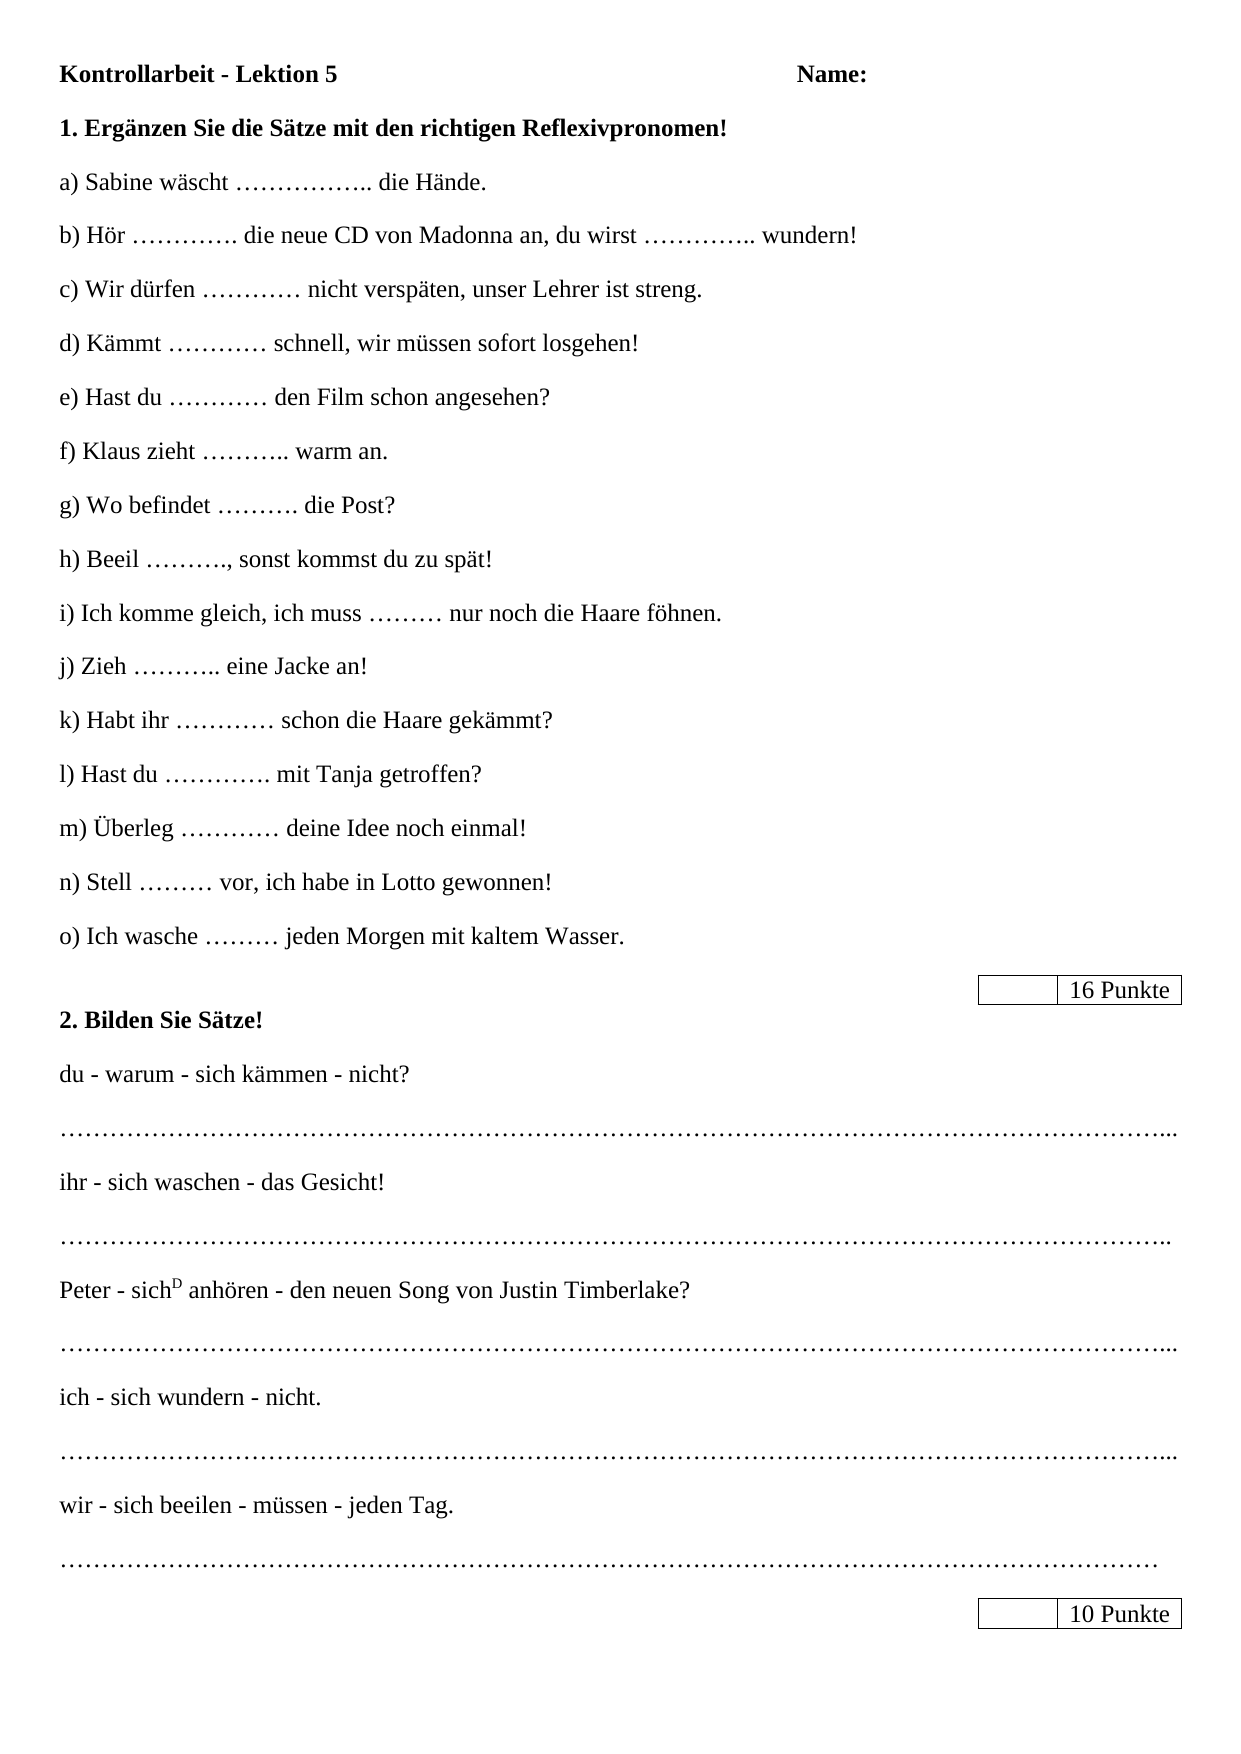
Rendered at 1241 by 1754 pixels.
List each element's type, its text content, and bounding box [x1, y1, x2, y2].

text wir - sich beeilen - müssen - jeden Tag. [59, 1490, 1181, 1519]
text j) Zieh ……….. eine Jacke an! [59, 651, 1181, 680]
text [59, 1436, 1181, 1465]
table_header [979, 1599, 1057, 1628]
text c) Wir dürfen ………… nicht verspäten, unser Lehrer ist streng. [59, 274, 1181, 303]
text m) Überleg ………… deine Idee noch einmal! [59, 813, 1181, 842]
text 2. Bilden Sie Sätze! [59, 1005, 1181, 1034]
table_header [979, 976, 1057, 1004]
table_header 10 Punkte [1058, 1599, 1181, 1628]
text Peter - sichD anhören - den neuen Song von Justin Timberlake? [59, 1275, 1181, 1303]
text du - warum - sich kämmen - nicht? [59, 1059, 1181, 1088]
text e) Hast du ………… den Film schon angesehen? [59, 382, 1181, 411]
text 1. Ergänzen Sie die Sätze mit den richtigen Reflexivpronomen! [59, 113, 1181, 142]
text o) Ich wasche ……… jeden Morgen mit kaltem Wasser. [59, 921, 1181, 949]
text f) Klaus zieht ……….. warm an. [59, 436, 1181, 465]
text k) Habt ihr ………… schon die Haare gekämmt? [59, 705, 1181, 734]
text g) Wo befindet ………. die Post? [59, 490, 1181, 519]
text b) Hör …………. die neue CD von Madonna an, du wirst ………….. wundern! [59, 221, 1181, 249]
text ich - sich wundern - nicht. [59, 1382, 1181, 1411]
text h) Beeil ………., sonst kommst du zu spät! [59, 544, 1181, 572]
text n) Stell ……… vor, ich habe in Lotto gewonnen! [59, 867, 1181, 896]
text …………………………………………………………………………………………………………………….. [59, 1221, 1181, 1249]
text ……………………………………………………………………………………………………………………... [59, 1113, 1181, 1142]
text d) Kämmt ………… schnell, wir müssen sofort losgehen! [59, 328, 1181, 357]
table_header 16 Punkte [1058, 976, 1181, 1004]
text ihr - sich waschen - das Gesicht! [59, 1167, 1181, 1196]
text l) Hast du …………. mit Tanja getroffen? [59, 759, 1181, 788]
text a) Sabine wäscht …………….. die Hände. [59, 167, 1181, 196]
text i) Ich komme gleich, ich muss ……… nur noch die Haare föhnen. [59, 598, 1181, 626]
text Kontrollarbeit - Lektion 5 Name: [59, 59, 1181, 88]
text …………………………………………………………………………………………………………………… [59, 1544, 1181, 1573]
text ……………………………………………………………………………………………………………………... [59, 1328, 1181, 1357]
